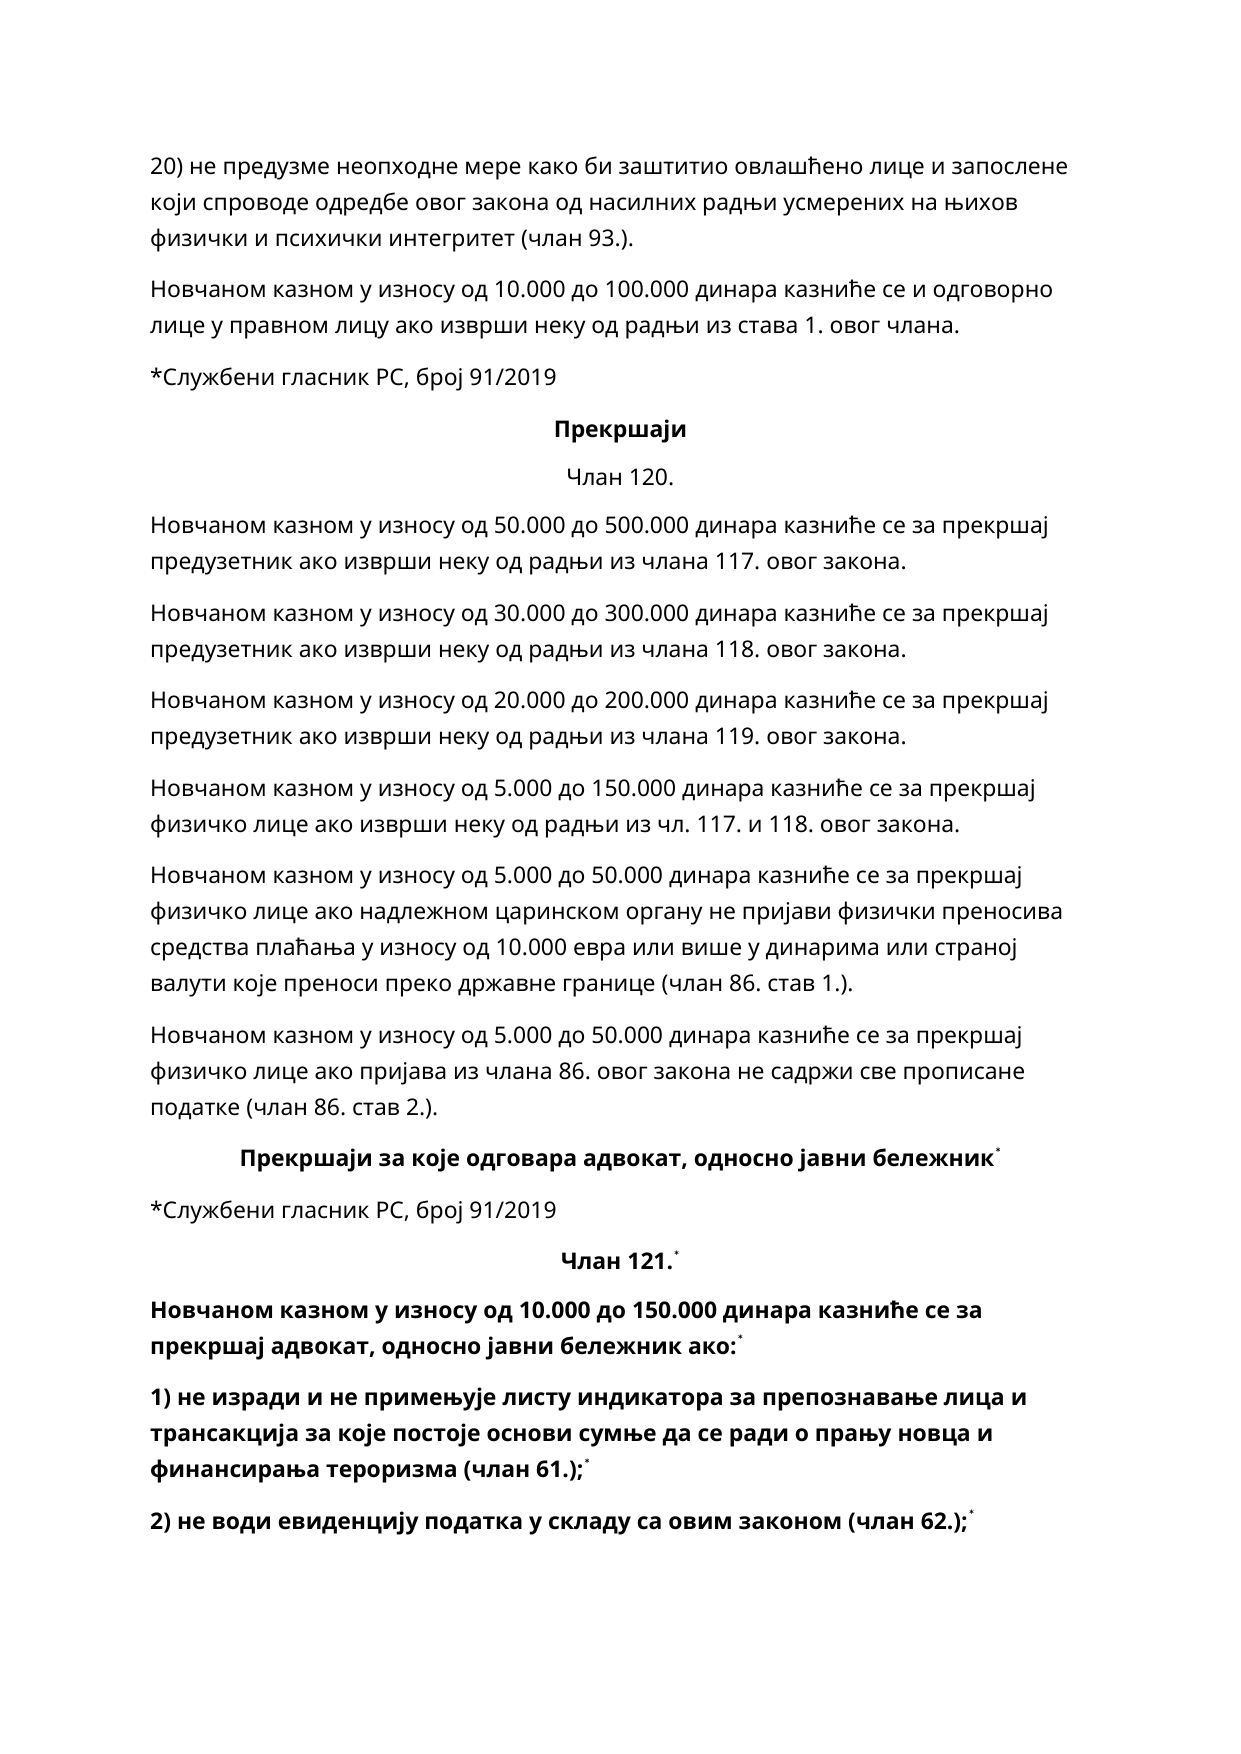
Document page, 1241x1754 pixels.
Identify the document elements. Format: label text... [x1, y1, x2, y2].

text Новчаном казном у износу од 10.000 до 150.000 динара казниће се за прекршај адвокат, односно јавни бележник ако:* [150, 1294, 1090, 1361]
text Члан 120. [150, 461, 1090, 492]
text Новчаном казном у износу од 50.000 до 500.000 динара казниће се за прекршај предузетник ако изврши неку од радњи из члана 117. овог закона. [150, 509, 1090, 577]
text Новчаном казном у износу од 5.000 до 50.000 динара казниће се за прекршај физичко лице ако пријава из члана 86. овог закона не садржи све прописане податке (члан 86. став 2.). [150, 1019, 1090, 1122]
text Новчаном казном у износу од 30.000 до 300.000 динара казниће се за прекршај предузетник ако изврши неку од радњи из члана 118. овог закона. [150, 597, 1090, 664]
text 2) не води евиденцију податка у складу са овим законом (члан 62.);* [150, 1505, 1090, 1536]
text Новчаном казном у износу од 20.000 до 200.000 динара казниће се за прекршај предузетник ако изврши неку од радњи из члана 119. овог закона. [150, 684, 1090, 752]
text Новчаном казном у износу од 10.000 до 100.000 динара казниће се и одговорно лице у правном лицу ако изврши неку од радњи из става 1. овог члана. [150, 273, 1090, 341]
text Новчаном казном у износу од 5.000 до 150.000 динара казниће се за прекршај физичко лице ако изврши неку од радњи из чл. 117. и 118. овог закона. [150, 772, 1090, 839]
text 20) не предузме неопходне мере како би заштитио овлашћено лице и запослене који спроводе одредбе овог закона од насилних радњи усмерених на њихов физички и психички интегритет (члан 93.). [150, 150, 1090, 253]
text Прекршаји за које одговара адвокат, односно јавни бележник* [150, 1142, 1090, 1173]
text Новчаном казном у износу од 5.000 до 50.000 динара казниће се за прекршај физичко лице ако надлежном царинском органу не пријави физички преносива средства плаћања у износу од 10.000 евра или више у динарима или страној валути које преноси преко државне границе (члан 86. став 1.). [150, 859, 1090, 998]
text *Службени гласник РС, број 91/2019 [150, 1194, 1090, 1225]
text Прекршаји [150, 412, 1090, 444]
text Члан 121.* [150, 1245, 1090, 1277]
text *Службени гласник РС, број 91/2019 [150, 361, 1090, 392]
text 1) не изради и не примењује листу индикатора за препознавање лица и трансакција за које постоје основи сумње да се ради о прању новца и финансирања тероризма (члан 61.);* [150, 1381, 1090, 1484]
